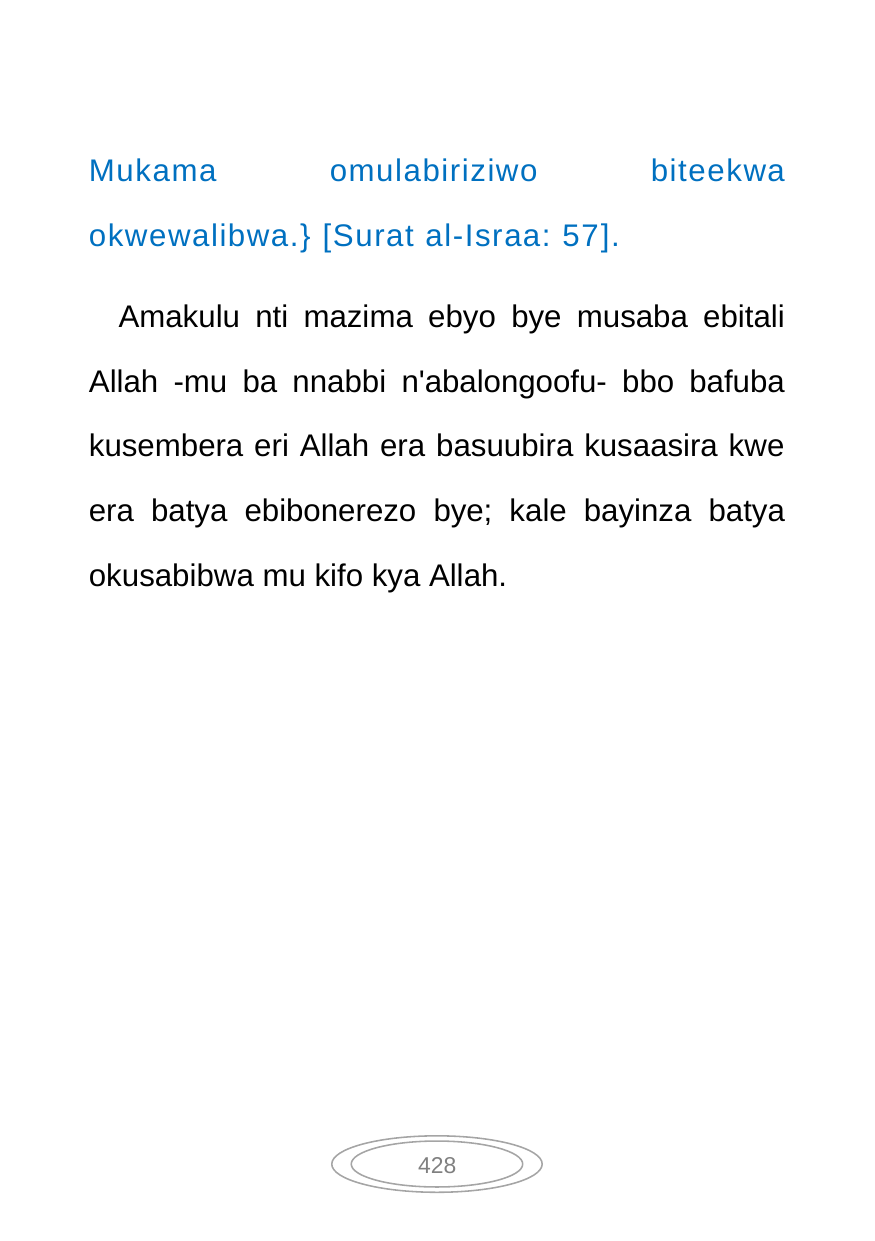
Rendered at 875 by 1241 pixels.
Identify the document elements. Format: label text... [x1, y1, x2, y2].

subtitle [89, 152, 785, 253]
text Amakulu nti mazima ebyo bye musaba ebitali Allah -mu ba nnabbi n'abalongoofu- bbo bafuba kusembera eri Allah era basuubira kusaasira kwe era batya ebibonerezo bye; kale bayinza batya okusabibwa mu kifo kya Allah. [89, 298, 785, 593]
